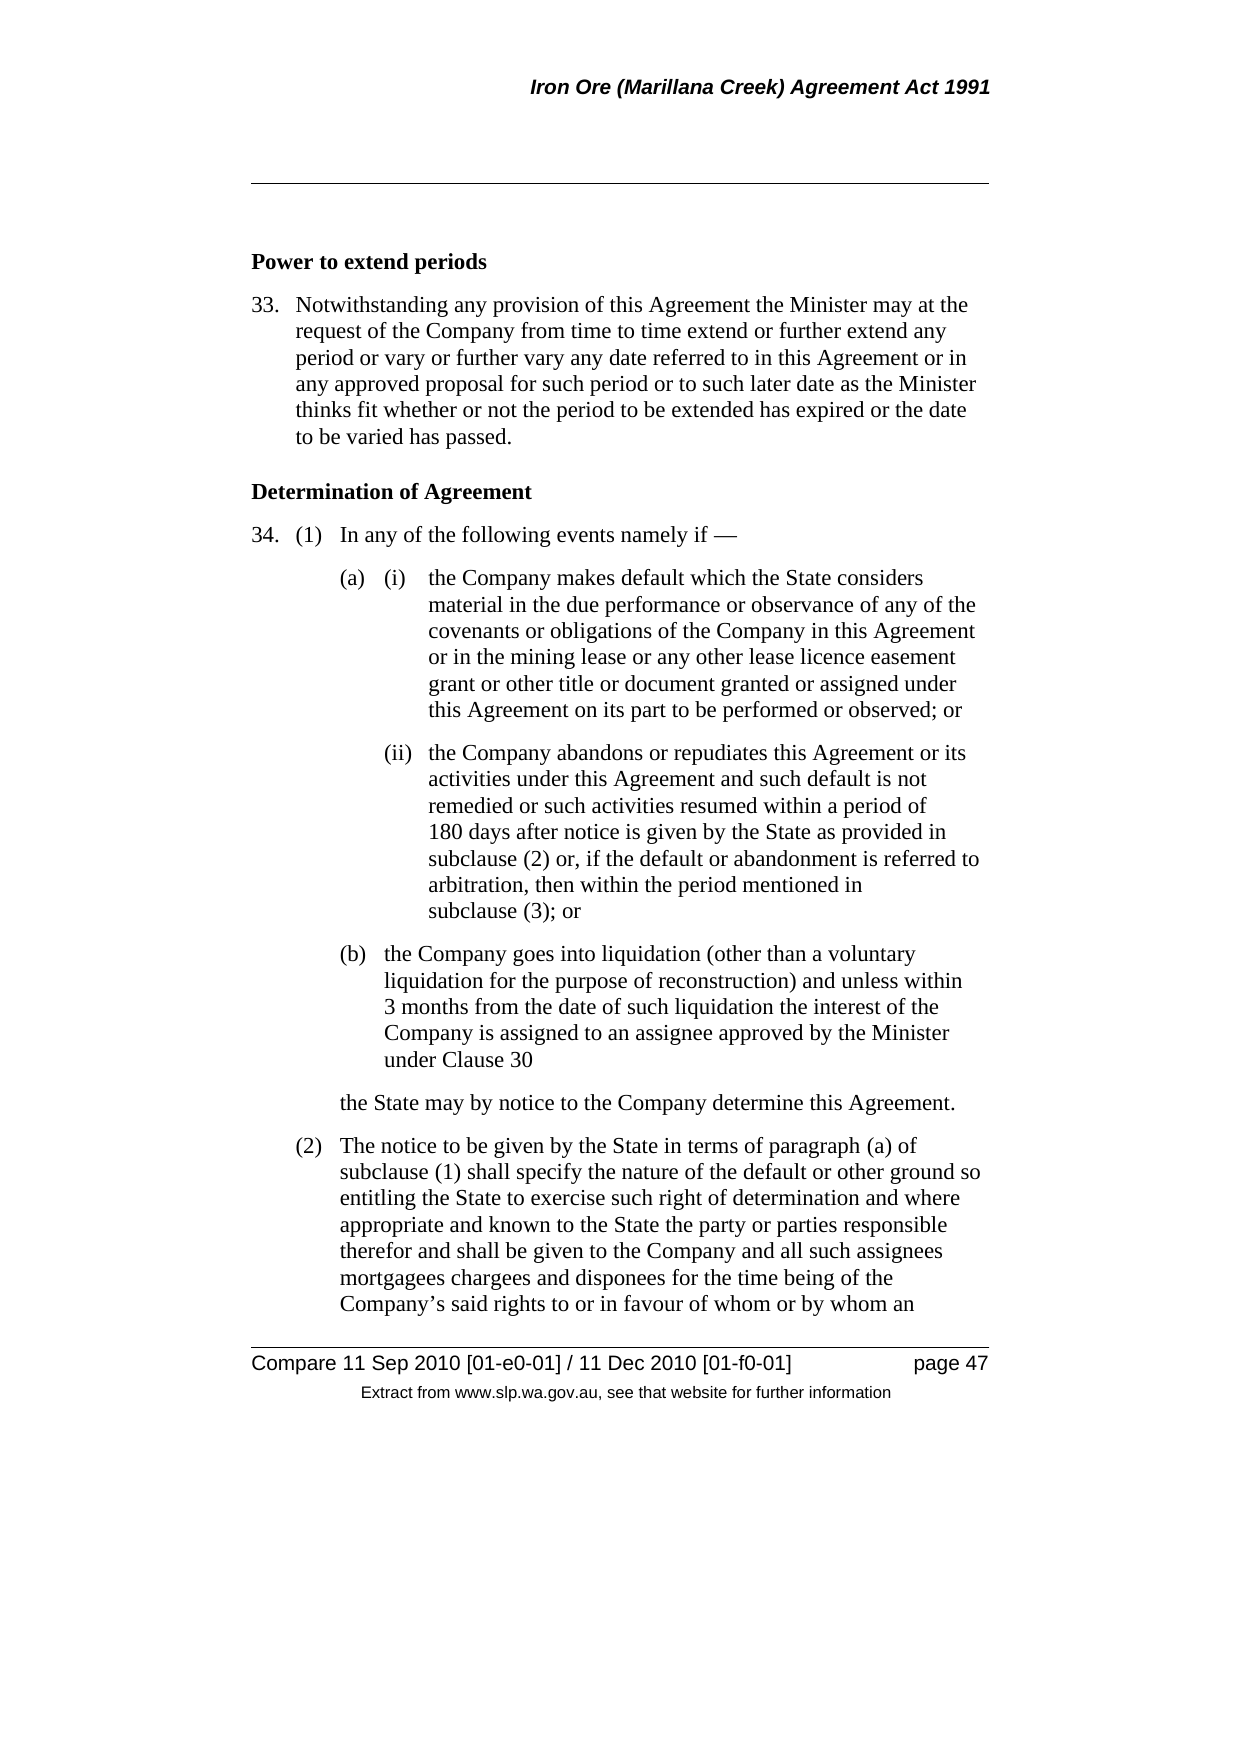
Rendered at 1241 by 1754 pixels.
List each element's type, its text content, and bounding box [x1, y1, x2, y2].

text (ii) the Company abandons or repudiates this Agreement or its activities under this Agreement and such default is not remedied or such activities resumed within a period of 180 days after notice is given by the State as provided in subclause (2) or, if the default or abandonment is referred to arbitration, then within the period mentioned in subclause (3); or [251, 739, 989, 924]
text (a) (i) the Company makes default which the State considers material in the due performance or observance of any of the covenants or obligations of the Company in this Agreement or in the mining lease or any other lease licence easement grant or other title or document granted or assigned under this Agreement on its part to be performed or observed; or [251, 564, 989, 722]
text (b) the Company goes into liquidation (other than a voluntary liquidation for the purpose of reconstruction) and unless within 3 months from the date of such liquidation the interest of the Company is assigned to an assignee approved by the Minister under Clause 30 [251, 940, 989, 1072]
text Determination of Agreement [251, 478, 989, 505]
text 33. Notwithstanding any provision of this Agreement the Minister may at the request of the Company from time to time extend or further extend any period or vary or further vary any date referred to in this Agreement or in any approved proposal for such period or to such later date as the Minister thinks fit whether or not the period to be extended has expired or the date to be varied has passed. [251, 291, 989, 449]
text Power to extend periods [251, 248, 989, 274]
text 34. (1) In any of the following events namely if — [251, 521, 989, 548]
text the State may by notice to the Company determine this Agreement. [251, 1089, 989, 1115]
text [251, 1132, 989, 1316]
